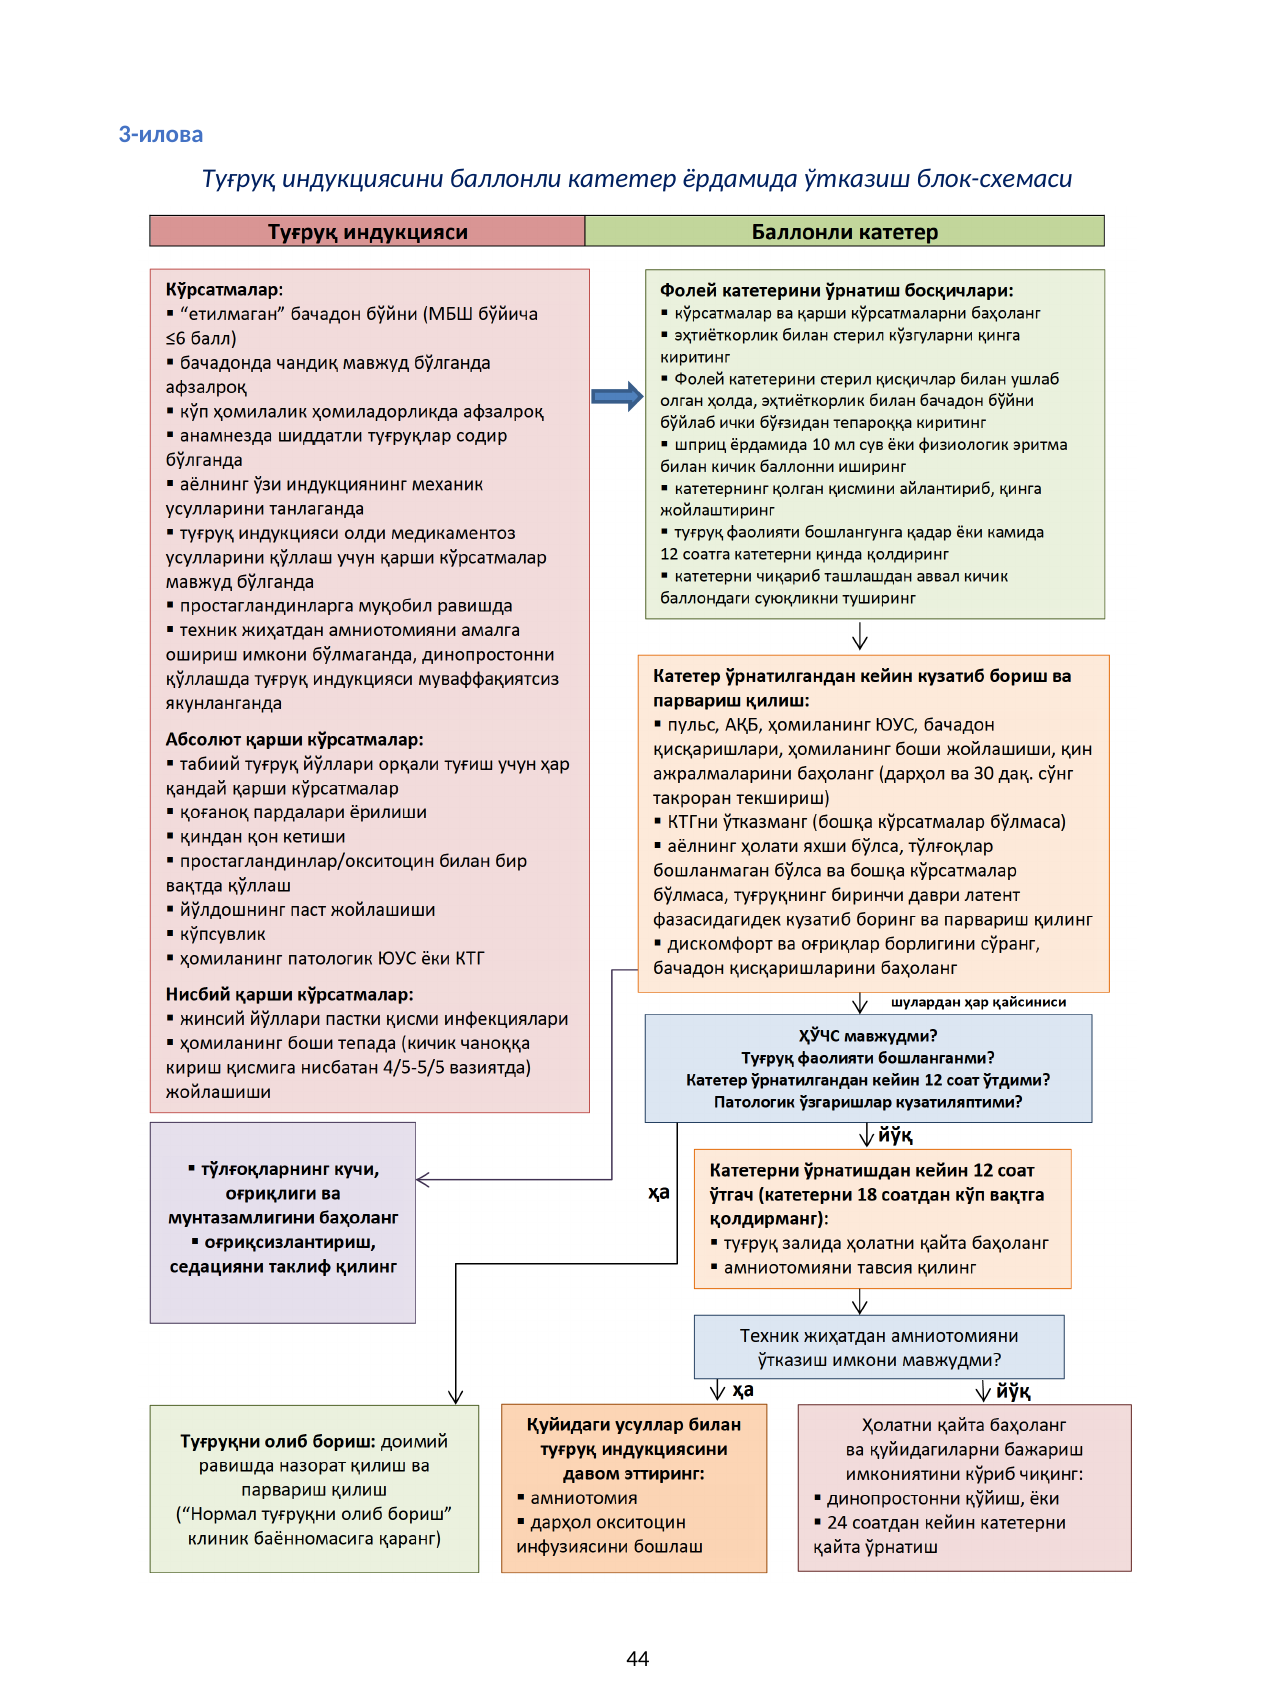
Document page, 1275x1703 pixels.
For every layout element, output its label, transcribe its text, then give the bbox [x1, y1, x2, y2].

text 3-илова [118, 118, 1157, 149]
subtitle Туғруқ индукциясини баллонли катетер ёрдамида ўтказиш блок-схемаси [118, 161, 1157, 194]
picture [137, 206, 1138, 1583]
